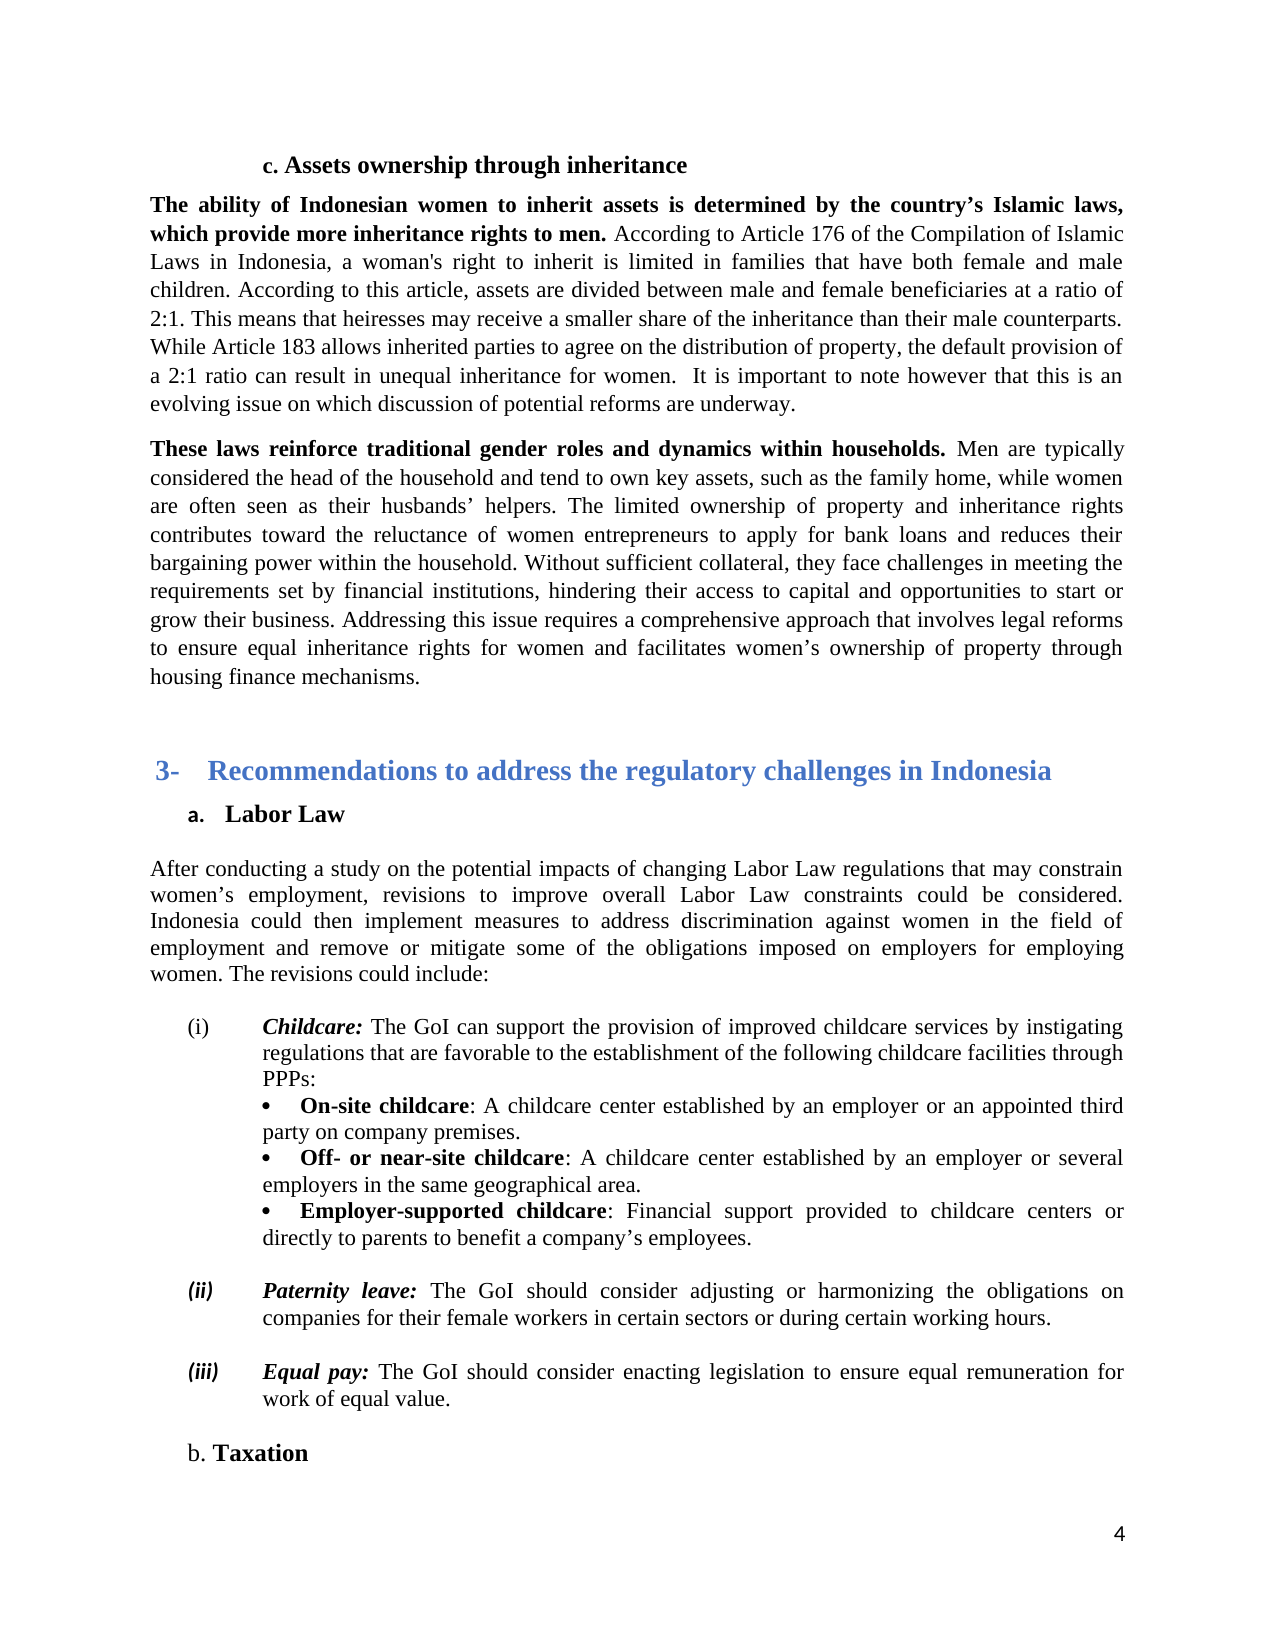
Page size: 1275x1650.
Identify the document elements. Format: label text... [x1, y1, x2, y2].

list On-site childcare: A childcare center established by an employer or an appointed third party on company premises. [262, 1092, 1125, 1144]
list Off- or near-site childcare: A childcare center established by an employer or several employers in the same geographical area. [262, 1144, 1125, 1197]
list Employer-supported childcare: Financial support provided to childcare centers or directly to parents to benefit a company’s employees. [262, 1197, 1125, 1250]
list Labor Law [187, 799, 1125, 828]
list c. Assets ownership through inheritance [262, 150, 1125, 179]
list Equal pay: The GoI should consider enacting legislation to ensure equal remuneration for work of equal value. [187, 1357, 1125, 1411]
text b. Taxation [187, 1438, 1125, 1466]
text The ability of Indonesian women to inherit assets is determined by the country’s Islamic laws, which provide more inheritance rights to men. According to Article 176 of the Compilation of Islamic Laws in Indonesia, a woman's right to inherit is limited in families that have both female and male children. According to this article, assets are divided between male and female beneficiaries at a ratio of 2:1. This means that heiresses may receive a smaller share of the inheritance than their male counterparts. While Article 183 allows inherited parties to agree on the distribution of property, the default provision of a 2:1 ratio can result in unequal inheritance for women. It is important to note however that this is an evolving issue on which discussion of potential reforms are underway. [150, 191, 1125, 417]
text After conducting a study on the potential impacts of changing Labor Law regulations that may constrain women’s employment, revisions to improve overall Labor Law constraints could be considered. Indonesia could then implement measures to address discrimination against women in the field of employment and remove or mitigate some of the obligations imposed on employers for employing women. The revisions could include: [150, 854, 1125, 986]
list Recommendations to address the regulatory challenges in Indonesia [155, 753, 1125, 787]
list Paternity leave: The GoI should consider adjusting or harmonizing the obligations on companies for their female workers in certain sectors or during certain working hours. [187, 1276, 1125, 1331]
text These laws reinforce traditional gender roles and dynamics within households. Men are typically considered the head of the household and tend to own key assets, such as the family home, while women are often seen as their husbands’ helpers. The limited ownership of property and inheritance rights contributes toward the reluctance of women entrepreneurs to apply for bank loans and reduces their bargaining power within the household. Without sufficient collateral, they face challenges in meeting the requirements set by financial institutions, hindering their access to capital and opportunities to start or grow their business. Addressing this issue requires a comprehensive approach that involves legal reforms to ensure equal inheritance rights for women and facilitates women’s ownership of property through housing finance mechanisms. [150, 435, 1125, 689]
list Childcare: The GoI can support the provision of improved childcare services by instigating regulations that are favorable to the establishment of the following childcare facilities through PPPs: [187, 1013, 1125, 1092]
